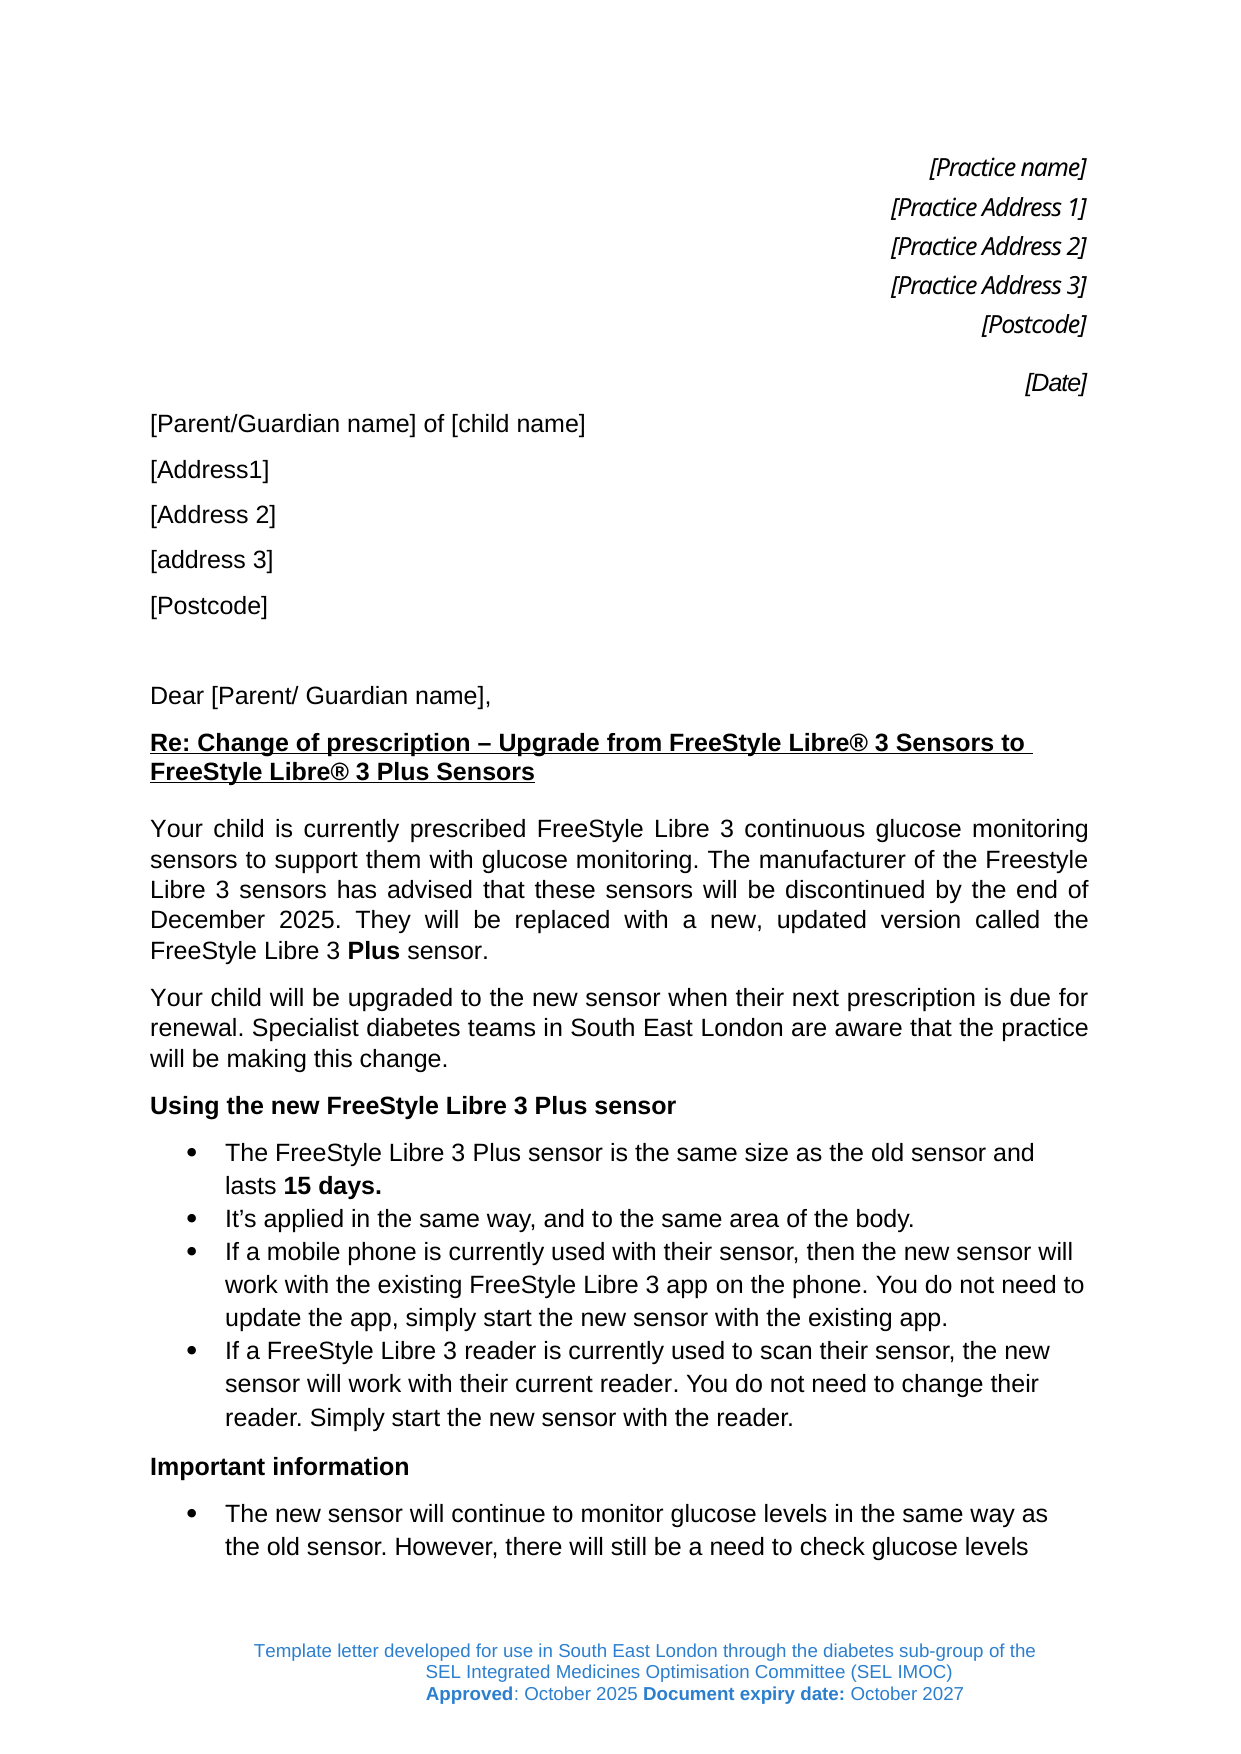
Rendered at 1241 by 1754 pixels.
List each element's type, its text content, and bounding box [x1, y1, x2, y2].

text Your child is currently prescribed FreeStyle Libre 3 continuous glucose monitoring sensors to support them with glucose monitoring. The manufacturer of the Freestyle Libre 3 sensors has advised that these sensors will be discontinued by the end of December 2025. They will be replaced with a new, updated version called the FreeStyle Libre 3 Plus sensor. [150, 814, 1090, 964]
text [Address 2] [150, 500, 1090, 529]
title [Practice name] [150, 150, 1090, 184]
title [Practice Address 3] [150, 267, 1090, 302]
text Using the new FreeStyle Libre 3 Plus sensor [150, 1091, 1090, 1119]
list The FreeStyle Libre 3 Plus sensor is the same size as the old sensor and lasts 15 days. [187, 1138, 1090, 1200]
list If a FreeStyle Libre 3 reader is currently used to scan their sensor, the new sensor will work with their current reader. You do not need to change their reader. Simply start the new sensor with the reader. [187, 1336, 1090, 1431]
text [Address1] [150, 454, 1090, 483]
text [address 3] [150, 545, 1090, 574]
list It’s applied in the same way, and to the same area of the body. [187, 1204, 1090, 1233]
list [187, 1499, 1090, 1561]
title [Postcode] [150, 307, 1090, 341]
title [Practice Address 1] [150, 189, 1090, 223]
text Dear [Parent/ Guardian name], [150, 681, 1090, 709]
text [Postcode] [150, 591, 1090, 619]
text Important information [150, 1452, 1090, 1481]
list If a mobile phone is currently used with their sensor, then the new sensor will work with the existing FreeStyle Libre 3 app on the phone. You do not need to update the app, simply start the new sensor with the existing app. [187, 1237, 1090, 1332]
title [Practice Address 2] [150, 228, 1090, 262]
text Your child will be upgraded to the new sensor when their next prescription is due for renewal. Specialist diabetes teams in South East London are aware that the practice will be making this change. [150, 983, 1090, 1072]
title [Date] [150, 368, 1090, 397]
text Re: Change of prescription – Upgrade from FreeStyle Libre® 3 Sensors to FreeStyle Libre® 3 Plus Sensors [150, 728, 1090, 785]
text [Parent/Guardian name] of [child name] [150, 409, 1090, 438]
